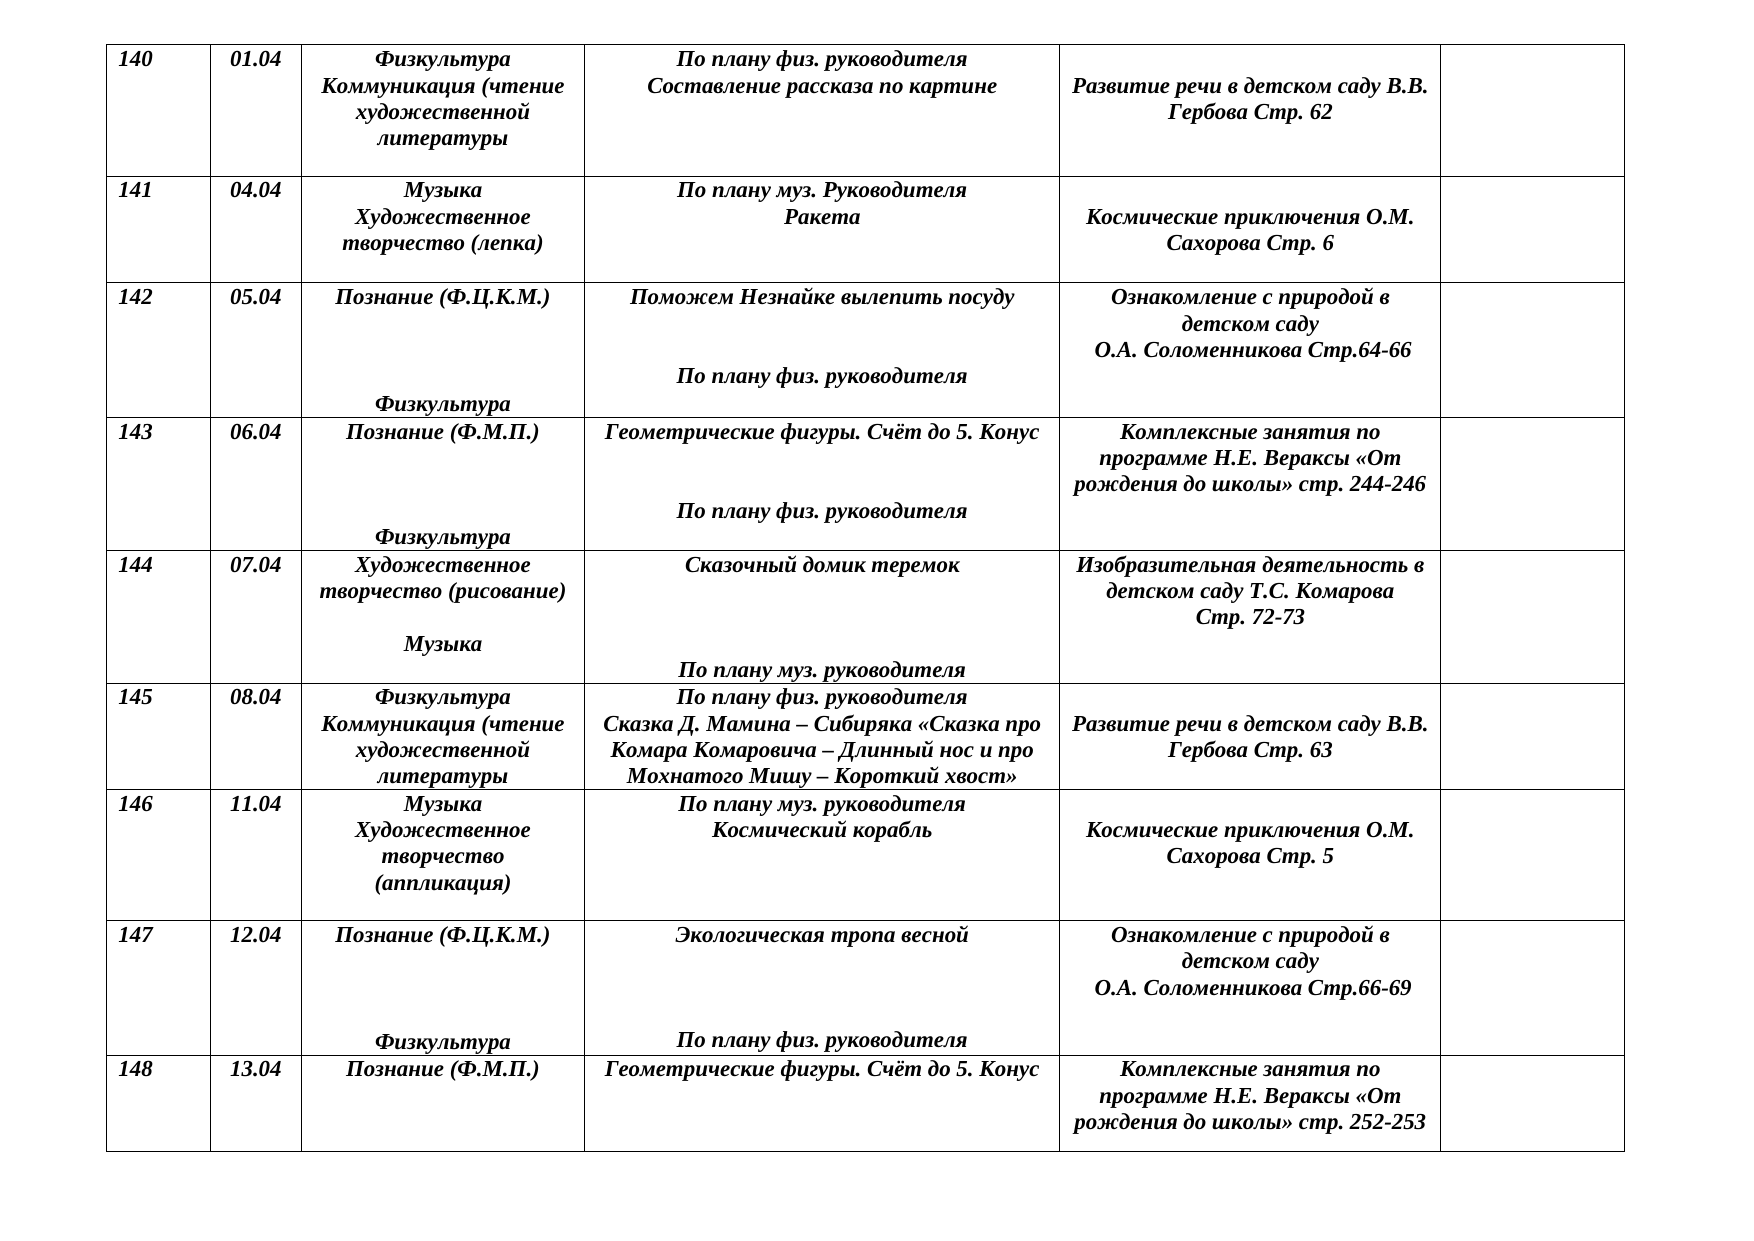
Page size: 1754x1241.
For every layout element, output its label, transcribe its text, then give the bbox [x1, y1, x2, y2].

table_cell Развитие речи в детском саду В.В. Гербова Стр. 63 [1060, 684, 1440, 789]
table_cell Поможем Незнайке вылепить посуду По плану физ. руководителя [585, 283, 1059, 417]
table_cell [302, 1056, 584, 1151]
table_cell Музыка Художественное творчество (аппликация) [302, 790, 584, 920]
table_cell 148 [107, 1056, 210, 1151]
table_cell Развитие речи в детском саду В.В. Гербова Стр. 62 [1060, 45, 1440, 176]
table_cell [1441, 283, 1624, 417]
table_cell Комплексные занятия по программе Н.Е. Вераксы «От рождения до школы» стр. 244-246 [1060, 418, 1440, 549]
table_cell 12.04 [211, 921, 301, 1054]
table_cell 07.04 [211, 551, 301, 682]
table_cell Физкультура Коммуникация (чтение художественной литературы [302, 45, 584, 176]
table_cell 11.04 [211, 790, 301, 920]
table_cell 140 [107, 45, 210, 176]
table_cell Ознакомление с природой в детском саду О.А. Соломенникова Стр.64-66 [1060, 283, 1440, 417]
table_cell Космические приключения О.М. Сахорова Стр. 5 [1060, 790, 1440, 920]
table_cell По плану муз. Руководителя Ракета [585, 177, 1059, 282]
table_cell [1441, 684, 1624, 789]
table_cell Физкультура Коммуникация (чтение художественной литературы [302, 684, 584, 789]
table_cell Сказочный домик теремок По плану муз. руководителя [585, 551, 1059, 682]
table_cell 142 [107, 283, 210, 417]
table_cell Ознакомление с природой в детском саду О.А. Соломенникова Стр.66-69 [1060, 921, 1440, 1054]
table_cell Художественное творчество (рисование) Музыка [302, 551, 584, 682]
table_cell Музыка Художественное творчество (лепка) [302, 177, 584, 282]
table_cell 145 [107, 684, 210, 789]
table_cell 04.04 [211, 177, 301, 282]
table_cell Космические приключения О.М. Сахорова Стр. 6 [1060, 177, 1440, 282]
table_cell 08.04 [211, 684, 301, 789]
table_cell [1441, 177, 1624, 282]
table_cell По плану физ. руководителя Составление рассказа по картине [585, 45, 1059, 176]
table_cell 144 [107, 551, 210, 682]
table_cell [1441, 551, 1624, 682]
table_cell [1441, 45, 1624, 176]
table_cell 01.04 [211, 45, 301, 176]
table_cell 13.04 [211, 1056, 301, 1151]
table_cell 147 [107, 921, 210, 1054]
table_cell Изобразительная деятельность в детском саду Т.С. Комарова Стр. 72-73 [1060, 551, 1440, 682]
table_cell По плану муз. руководителя Космический корабль [585, 790, 1059, 920]
table_cell Познание (Ф.М.П.) Физкультура [302, 418, 584, 549]
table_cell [1060, 1056, 1440, 1151]
table_cell [1441, 418, 1624, 549]
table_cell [585, 1056, 1059, 1151]
table_cell Познание (Ф.Ц.К.М.) Физкультура [302, 283, 584, 417]
table_cell Геометрические фигуры. Счёт до 5. Конус По плану физ. руководителя [585, 418, 1059, 549]
table_cell 146 [107, 790, 210, 920]
table_cell 141 [107, 177, 210, 282]
table_cell По плану физ. руководителя Сказка Д. Мамина – Сибиряка «Сказка про Комара Комаровича – Длинный нос и про Мохнатого Мишу – Короткий хвост» [585, 684, 1059, 789]
table_cell [1441, 1056, 1624, 1151]
table_cell [1441, 790, 1624, 920]
table_cell 143 [107, 418, 210, 549]
table_cell [1441, 921, 1624, 1054]
table_cell 06.04 [211, 418, 301, 549]
table_cell Познание (Ф.Ц.К.М.) Физкультура [302, 921, 584, 1054]
table_cell 05.04 [211, 283, 301, 417]
table_cell Экологическая тропа весной По плану физ. руководителя [585, 921, 1059, 1054]
